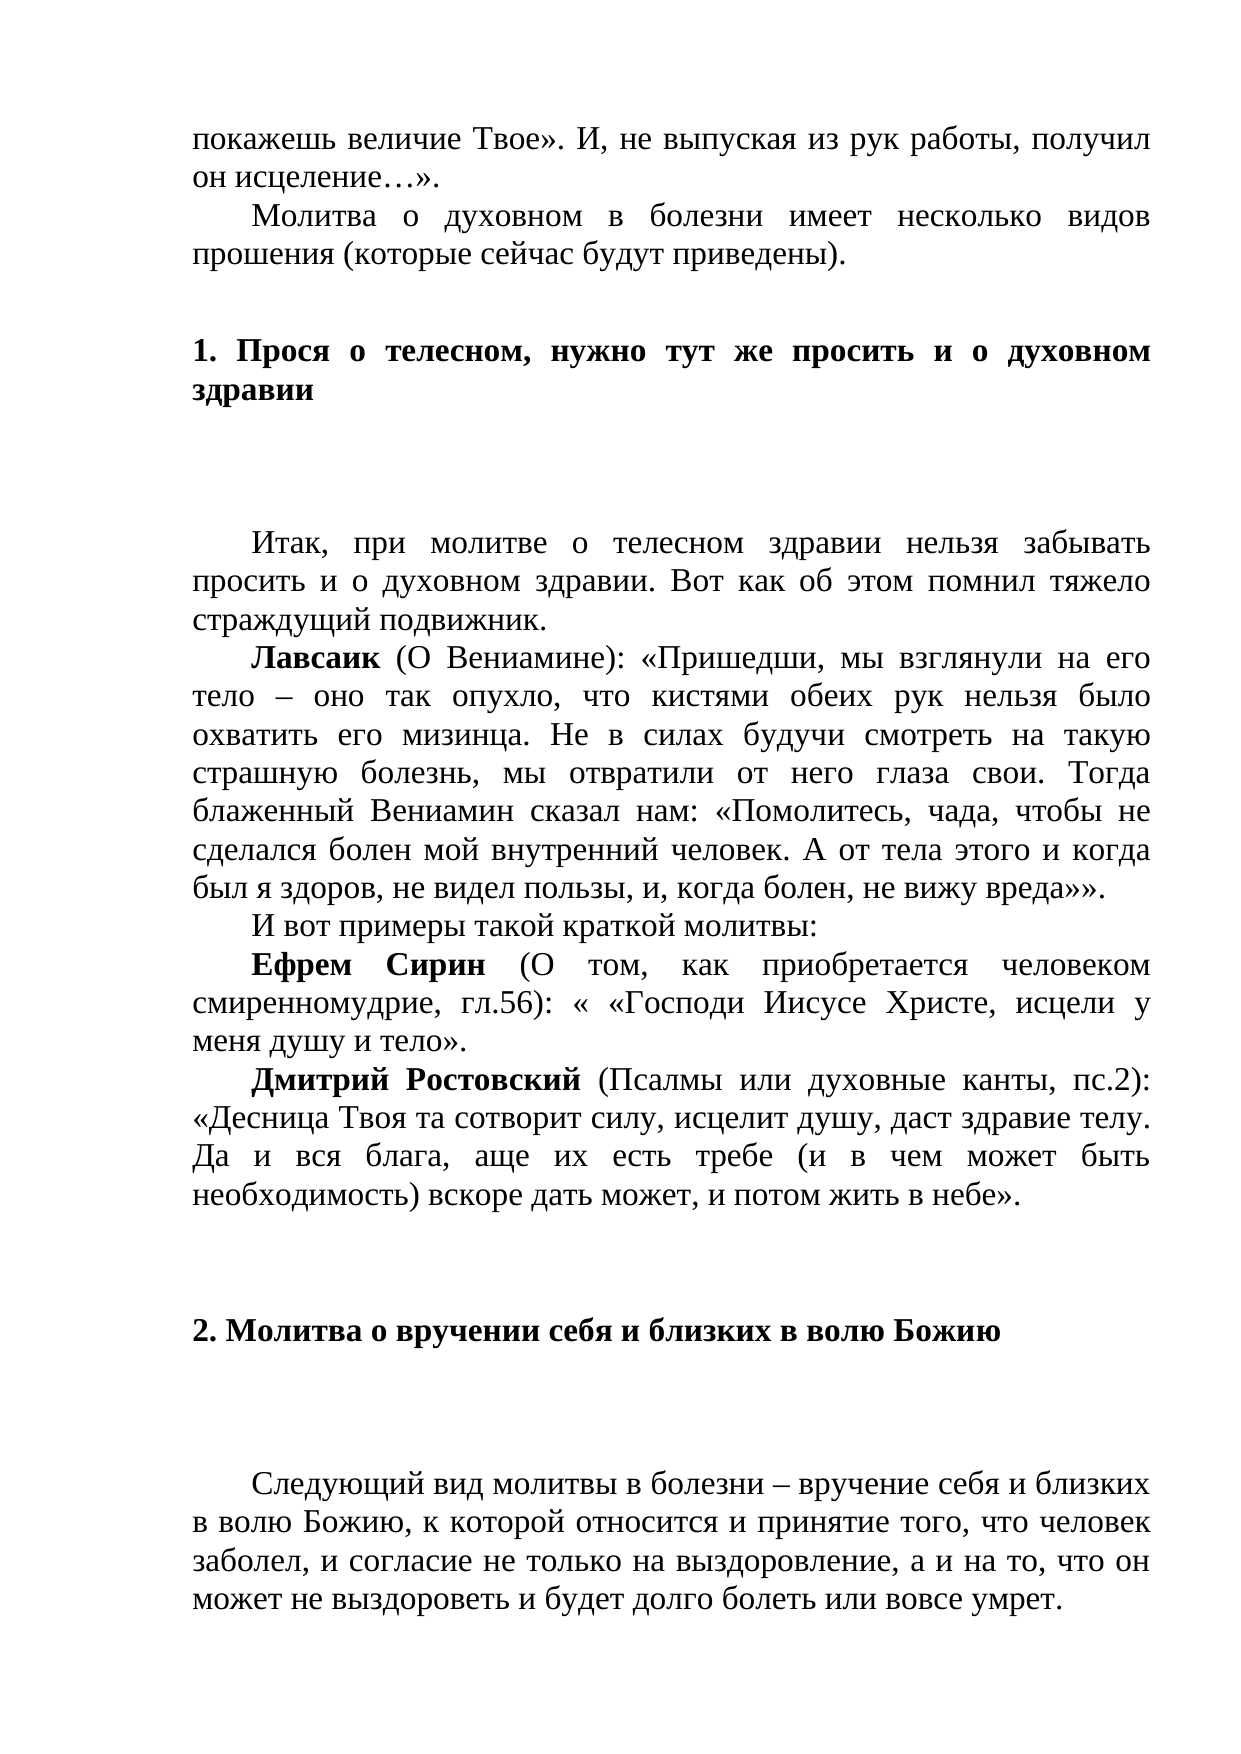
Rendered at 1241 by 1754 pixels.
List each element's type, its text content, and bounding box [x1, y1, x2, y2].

text Ефрем Сирин (О том, как приобретается человеком смиренномудрие, гл.56): « «Господи Иисусе Христе, исцели у меня душу и тело». [192, 944, 1152, 1059]
subtitle 1. Прося о телесном, нужно тут же просить и о духовном здравии [192, 331, 1152, 407]
text Итак, при молитве о телесном здравии нельзя забывать просить и о духовном здравии. Вот как об этом помнил тяжело страждущий подвижник. [192, 522, 1152, 637]
text И вот примеры такой краткой молитвы: [192, 906, 1152, 944]
subtitle 2. Молитва о вручении себя и близких в волю Божию [192, 1310, 1152, 1348]
text Дмитрий Ростовский (Псалмы или духовные канты, пс.2): «Десница Твоя та сотворит силу, исцелит душу, даст здравие телу. Да и вся блага, аще их есть требе (и в чем может быть необходимость) вскоре дать может, и потом жить в небе». [192, 1059, 1152, 1212]
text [192, 118, 1152, 195]
text Следующий вид молитвы в болезни – вручение себя и близких в волю Божию, к которой относится и принятие того, что человек заболел, и согласие не только на выздоровление, а и на то, что он может не выздороветь и будет долго болеть или вовсе умрет. [192, 1463, 1152, 1616]
text Молитва о духовном в болезни имеет несколько видов прошения (которые сейчас будут приведены). [192, 195, 1152, 271]
text Лавсаик (О Вениамине): «Пришедши, мы взглянули на его тело – оно так опухло, что кистями обеих рук нельзя было охватить его мизинца. Не в силах будучи смотреть на такую страшную болезнь, мы отвратили от него глаза свои. Тогда блаженный Вениамин сказал нам: «Помолитесь, чада, чтобы не сделался болен мой внутренний человек. А от тела этого и когда был я здоров, не видел пользы, и, когда болен, не вижу вреда»». [192, 637, 1152, 906]
